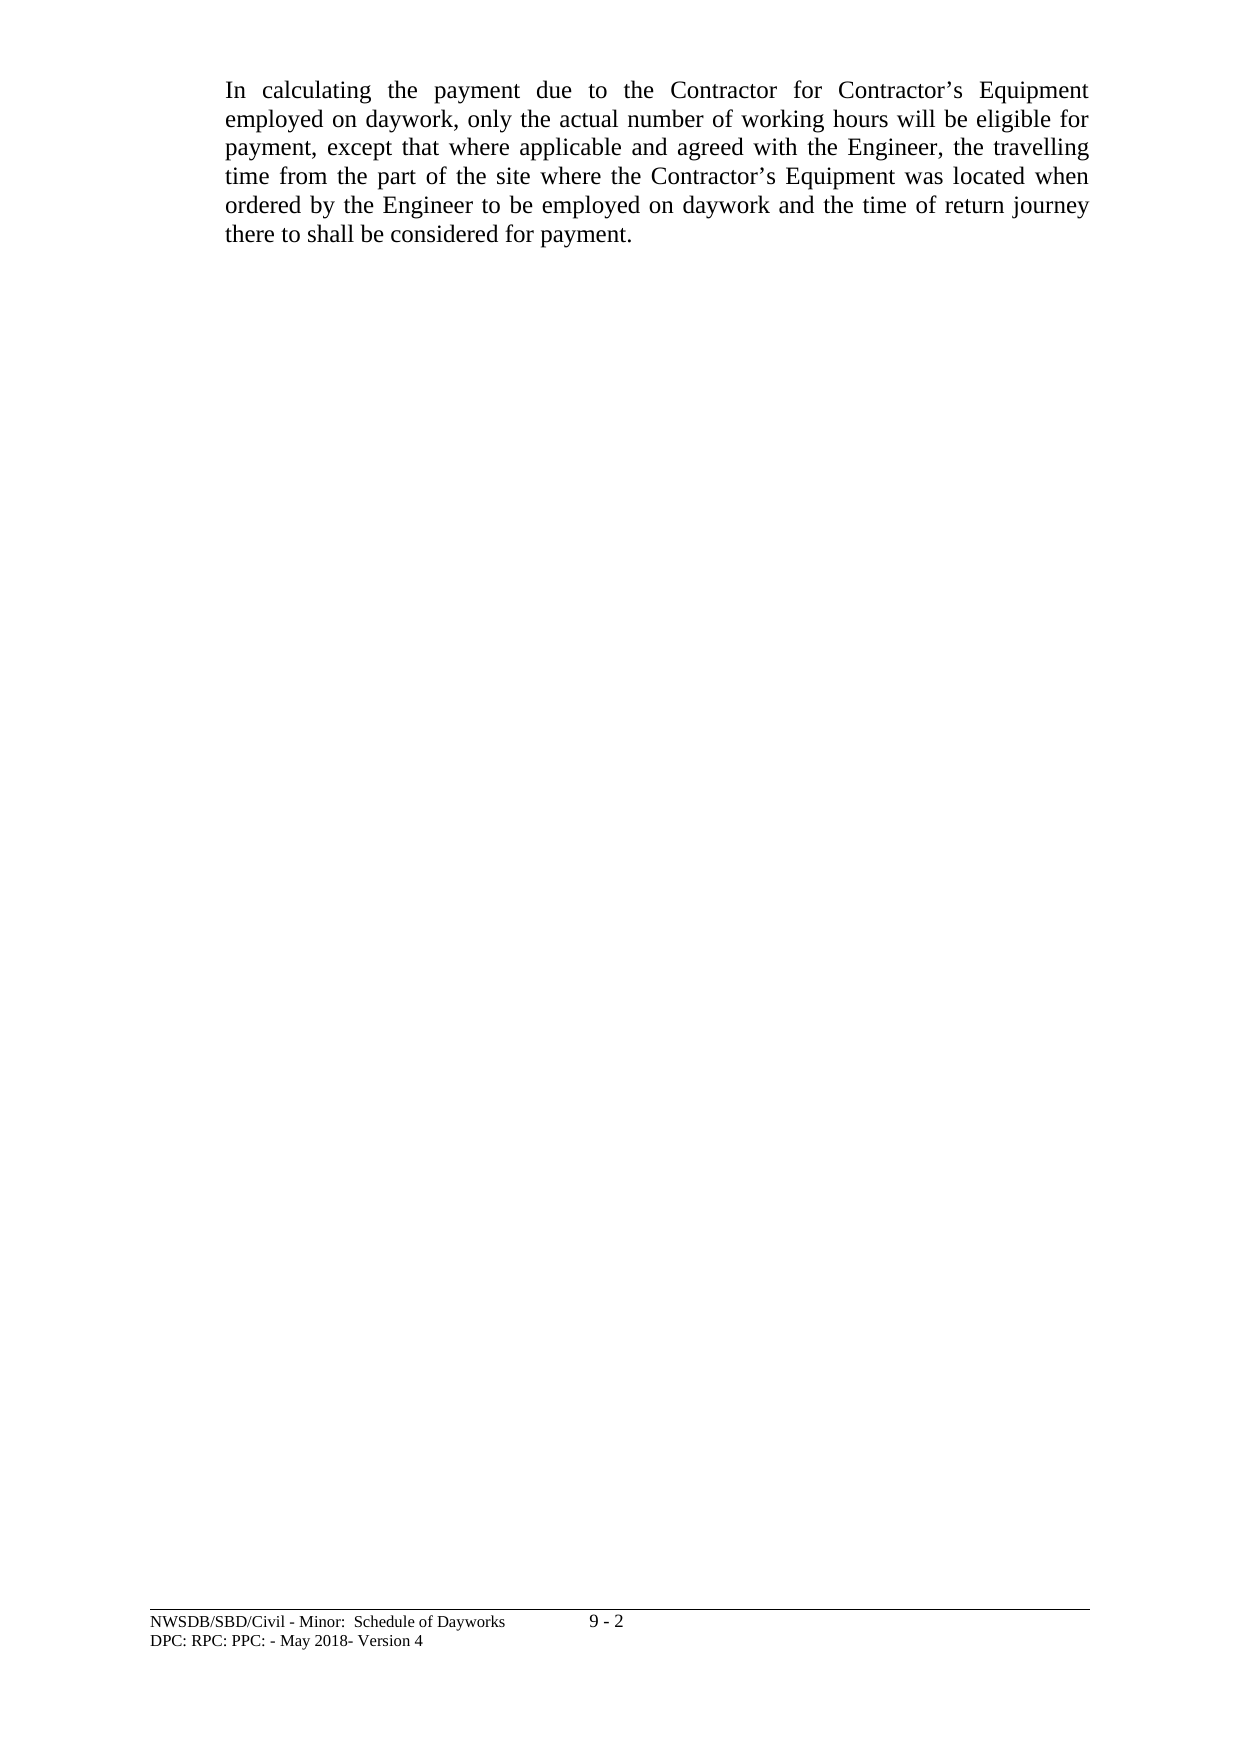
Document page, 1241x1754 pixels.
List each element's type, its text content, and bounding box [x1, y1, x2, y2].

text In calculating the payment due to the Contractor for Contractor’s Equipment employed on daywork, only the actual number of working hours will be eligible for payment, except that where applicable and agreed with the Engineer, the travelling time from the part of the site where the Contractor’s Equipment was located when ordered by the Engineer to be employed on daywork and the time of return journey there to shall be considered for payment. [225, 75, 1090, 247]
